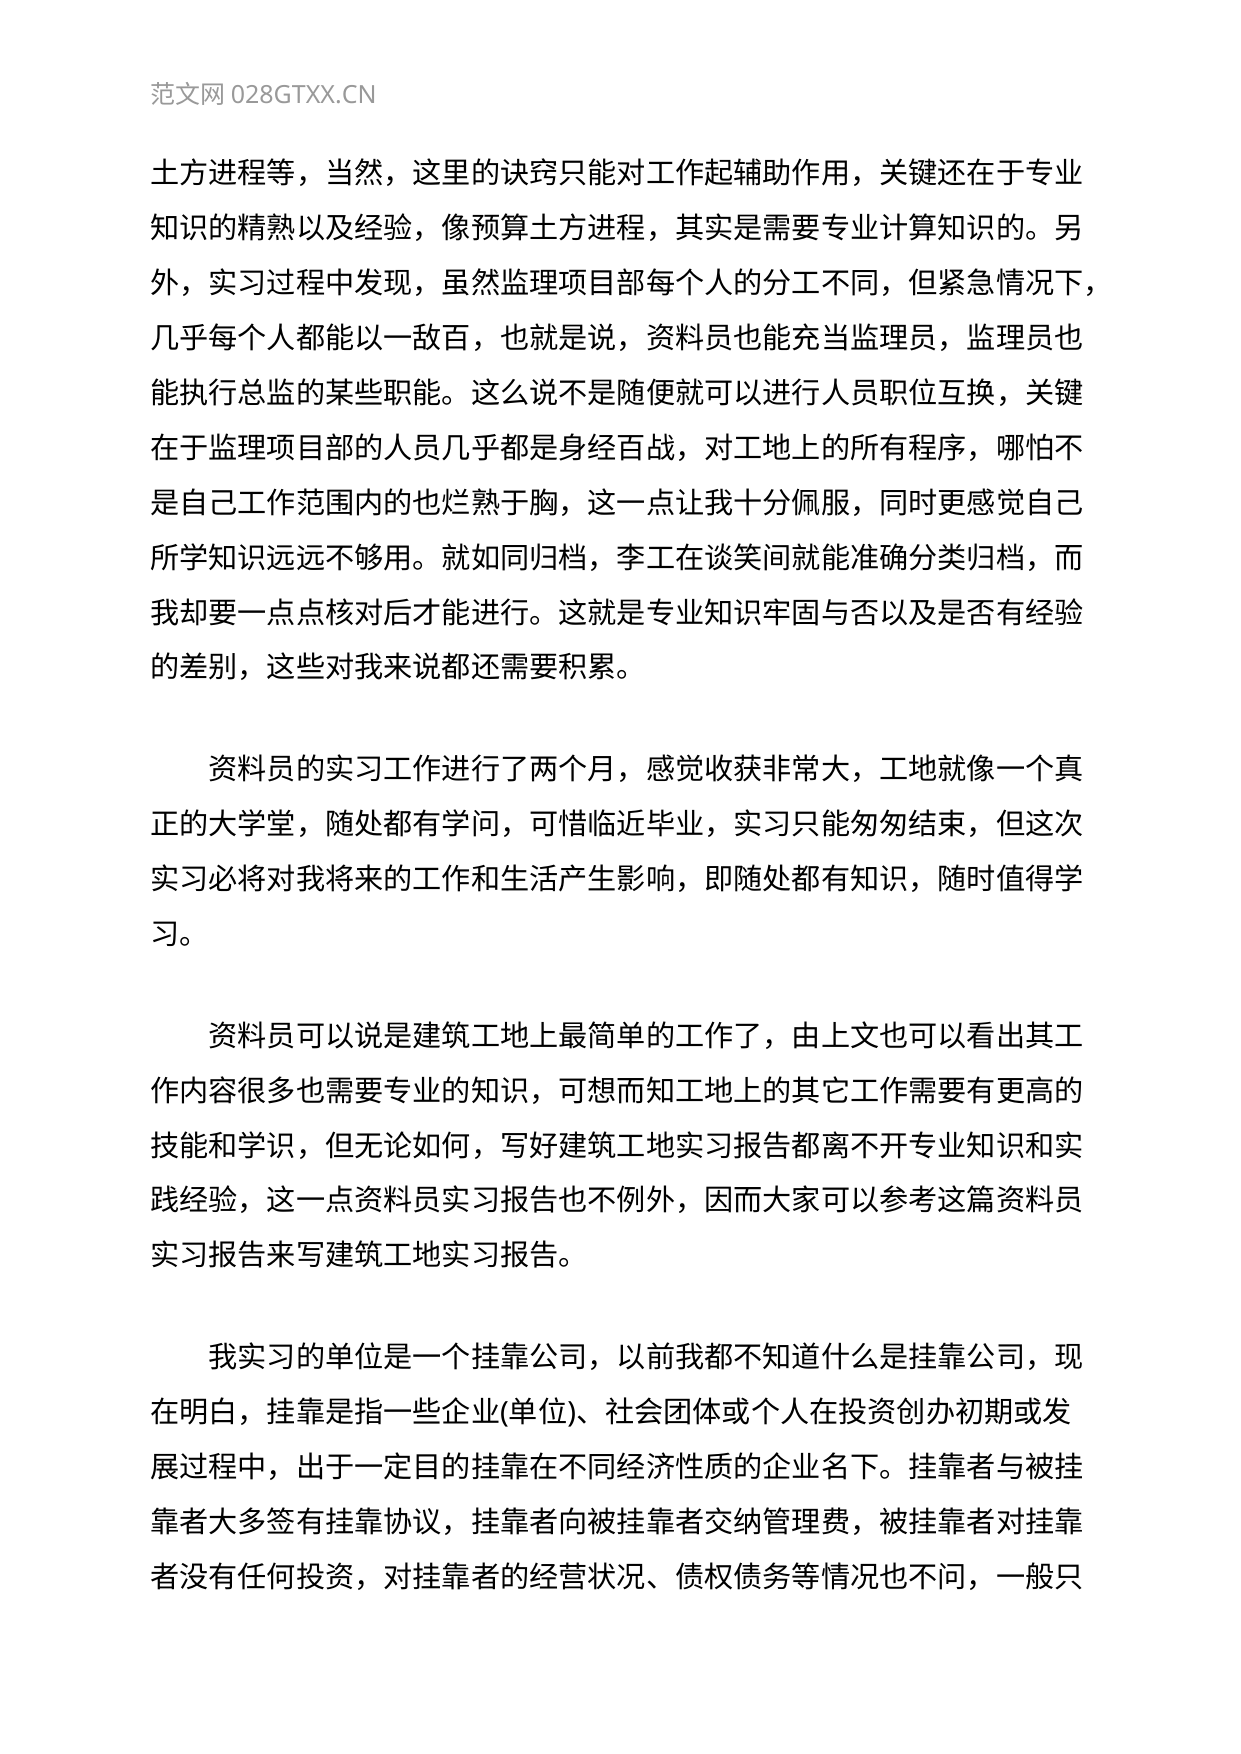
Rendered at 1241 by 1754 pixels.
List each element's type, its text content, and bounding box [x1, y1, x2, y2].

text 资料员的实习工作进行了两个月，感觉收获非常大，工地就像一个真正的大学堂，随处都有学问，可惜临近毕业，实习只能匆匆结束，但这次实习必将对我将来的工作和生活产生影响，即随处都有知识，随时值得学习。 [150, 746, 1090, 953]
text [150, 1334, 1090, 1596]
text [150, 150, 1090, 686]
text 资料员可以说是建筑工地上最简单的工作了，由上文也可以看出其工作内容很多也需要专业的知识，可想而知工地上的其它工作需要有更高的技能和学识，但无论如何，写好建筑工地实习报告都离不开专业知识和实践经验，这一点资料员实习报告也不例外，因而大家可以参考这篇资料员实习报告来写建筑工地实习报告。 [150, 1012, 1090, 1274]
